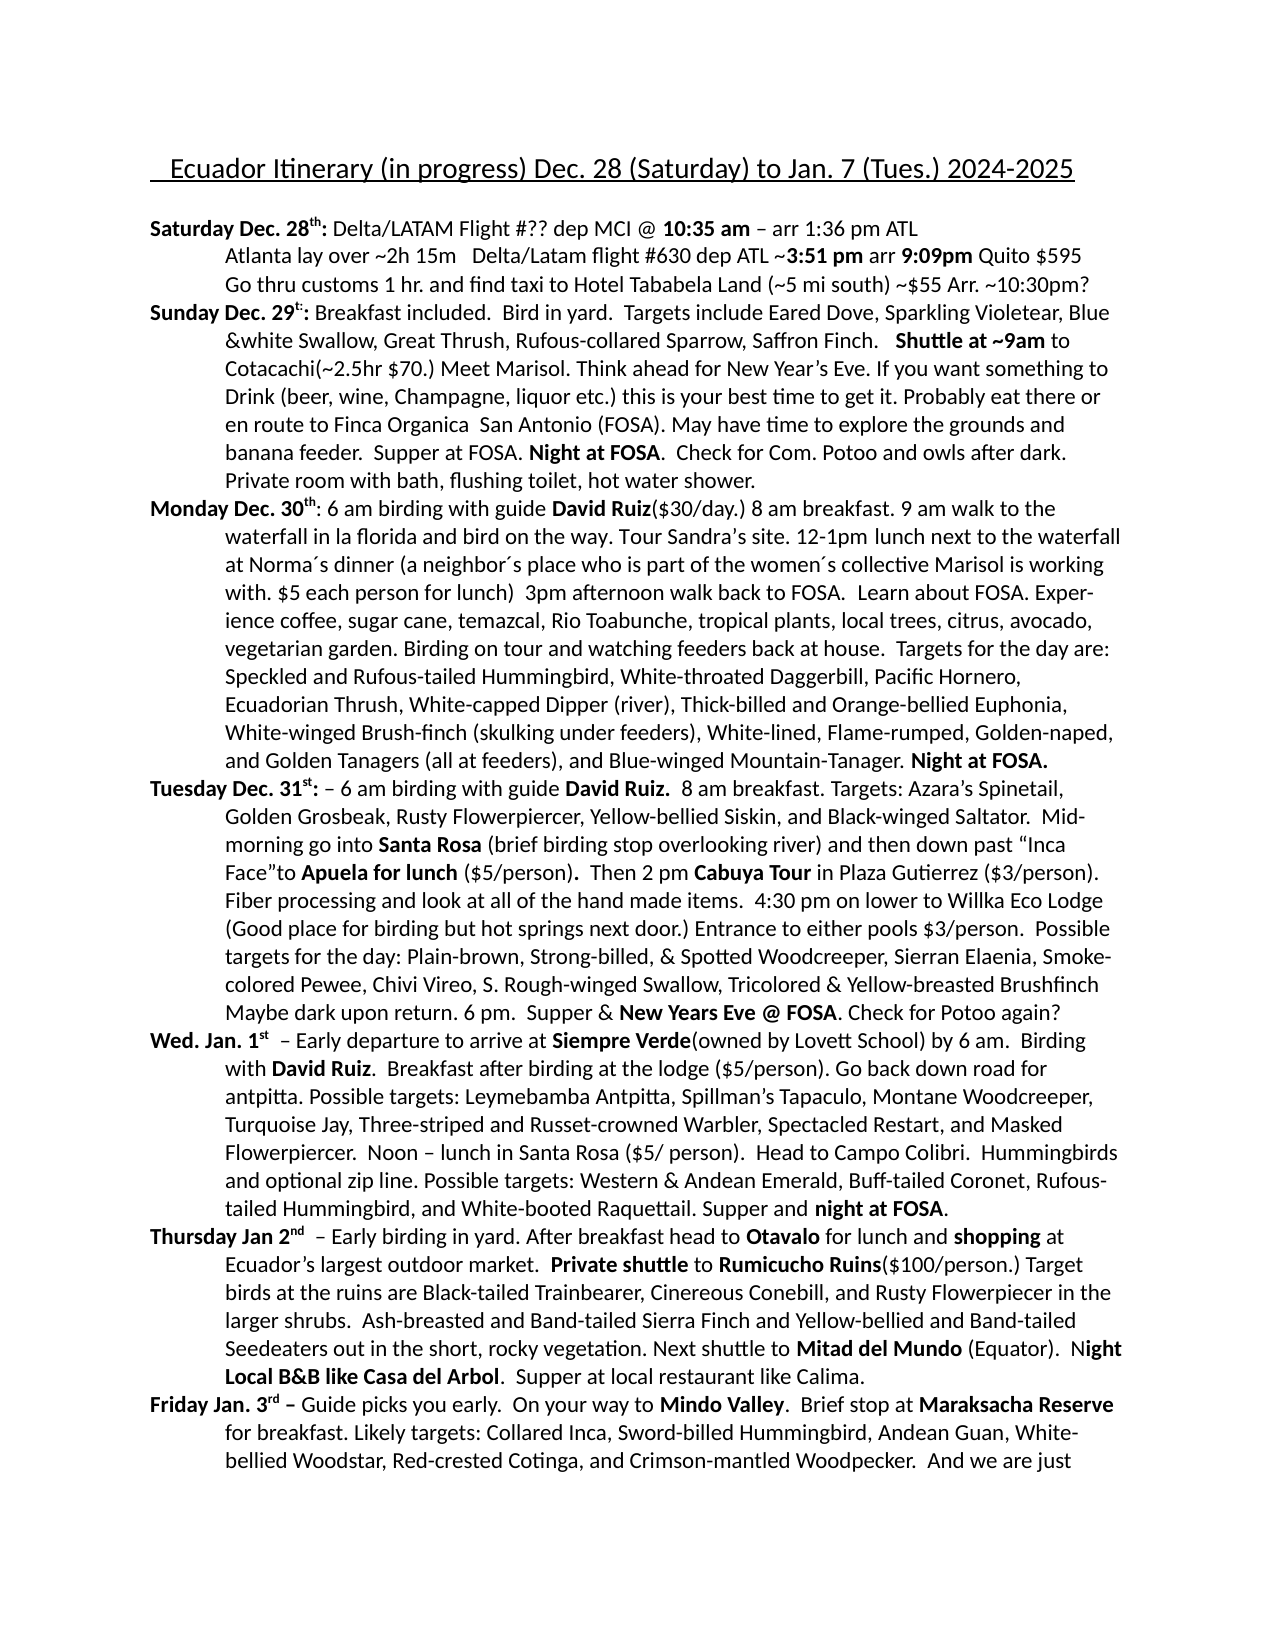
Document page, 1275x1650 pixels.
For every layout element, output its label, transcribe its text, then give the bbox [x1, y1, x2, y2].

text tailed Hummingbird, and White-booted Raquettail. Supper and night at FOSA. [150, 1194, 1125, 1222]
text Tuesday Dec. 31st: – 6 am birding with guide David Ruiz. 8 am breakfast. Targets: Azara’s Spinetail, [150, 774, 1125, 802]
text Drink (beer, wine, Champagne, liquor etc.) this is your best time to get it. Probably eat there or en route to Finca Organica San Antonio (FOSA). May have time to explore the grounds and banana feeder. Supper at FOSA. Night at FOSA. Check for Com. Potoo and owls after dark. Private room with bath, flushing toilet, hot water shower. [225, 382, 1125, 494]
text vegetarian garden. Birding on tour and watching feeders back at house. Targets for the day are: [150, 634, 1125, 662]
text larger shrubs. Ash-breasted and Band-tailed Sierra Finch and Yellow-bellied and Band-tailed [150, 1306, 1125, 1334]
text Maybe dark upon return. 6 pm. Supper & New Years Eve @ FOSA. Check for Potoo again? [150, 998, 1125, 1026]
text Flowerpiercer. Noon – lunch in Santa Rosa ($5/ person). Head to Campo Colibri. Hummingbirds [150, 1138, 1125, 1166]
text Seedeaters out in the short, rocky vegetation. Next shuttle to Mitad del Mundo (Equator). Night [150, 1334, 1125, 1362]
text Monday Dec. 30th: 6 am birding with guide David Ruiz($30/day.) 8 am breakfast. 9 am walk to the [150, 494, 1125, 522]
text Thursday Jan 2nd – Early birding in yard. After breakfast head to Otavalo for lunch and shopping at [150, 1222, 1125, 1250]
text Turquoise Jay, Three-striped and Russet-crowned Warbler, Spectacled Restart, and Masked [150, 1110, 1125, 1138]
text Friday Jan. 3rd – Guide picks you early. On your way to Mindo Valley. Brief stop at Maraksacha Reserve [150, 1391, 1125, 1418]
text Speckled and Rufous-tailed Hummingbird, White-throated Daggerbill, Pacific Hornero, Ecuadorian Thrush, White-capped Dipper (river), Thick-billed and Orange-bellied Euphonia, White-winged Brush-finch (skulking under feeders), White-lined, Flame-rumped, Golden-naped, and Golden Tanagers (all at feeders), and Blue-winged Mountain-Tanager. Night at FOSA. [225, 662, 1125, 774]
text birds at the ruins are Black-tailed Trainbearer, Cinereous Conebill, and Rusty Flowerpiecer in the [150, 1278, 1125, 1306]
text and optional zip line. Possible targets: Western & Andean Emerald, Buff-tailed Coronet, Rufous- [150, 1166, 1125, 1194]
text Fiber processing and look at all of the hand made items. 4:30 pm on lower to Willka Eco Lodge [150, 886, 1125, 914]
text bellied Woodstar, Red-crested Cotinga, and Crimson-mantled Woodpecker. And we are just [150, 1447, 1125, 1474]
text at Norma´s dinner (a neighbor´s place who is part of the women´s collective Marisol is working [150, 550, 1125, 578]
text (Good place for birding but hot springs next door.) Entrance to either pools $3/person. Possible [150, 914, 1125, 942]
text Wed. Jan. 1st – Early departure to arrive at Siempre Verde(owned by Lovett School) by 6 am. Birding [150, 1026, 1125, 1054]
text with. $5 each person for lunch) 3pm afternoon walk back to FOSA. Learn about FOSA. Exper- [150, 578, 1125, 606]
text Atlanta lay over ~2h 15m Delta/Latam flight #630 dep ATL ~3:51 pm arr 9:09pm Quito $595 [150, 242, 1125, 270]
text colored Pewee, Chivi Vireo, S. Rough-winged Swallow, Tricolored & Yellow-breasted Brushfinch [150, 970, 1125, 998]
text Saturday Dec. 28th: Delta/LATAM Flight #?? dep MCI @ 10:35 am – arr 1:36 pm ATL [150, 214, 1125, 242]
text Ecuador Itinerary (in progress) Dec. 28 (Saturday) to Jan. 7 (Tues.) 2024-2025 [150, 150, 1125, 186]
text Face”to Apuela for lunch ($5/person). Then 2 pm Cabuya Tour in Plaza Gutierrez ($3/person). [150, 858, 1125, 886]
text ience coffee, sugar cane, temazcal, Rio Toabunche, tropical plants, local trees, citrus, avocado, [150, 606, 1125, 634]
text Sunday Dec. 29t:: Breakfast included. Bird in yard. Targets include Eared Dove, Sparkling Violetear, Blue [150, 298, 1125, 326]
text &white Swallow, Great Thrush, Rufous-collared Sparrow, Saffron Finch. Shuttle at ~9am to [150, 326, 1125, 354]
text Golden Grosbeak, Rusty Flowerpiercer, Yellow-bellied Siskin, and Black-winged Saltator. Mid- [150, 802, 1125, 830]
text Local B&B like Casa del Arbol. Supper at local restaurant like Calima. [150, 1362, 1125, 1391]
text morning go into Santa Rosa (brief birding stop overlooking river) and then down past “Inca [150, 830, 1125, 858]
text Cotacachi(~2.5hr $70.) Meet Marisol. Think ahead for New Year’s Eve. If you want something to [150, 354, 1125, 382]
text targets for the day: Plain-brown, Strong-billed, & Spotted Woodcreeper, Sierran Elaenia, Smoke- [150, 942, 1125, 970]
text for breakfast. Likely targets: Collared Inca, Sword-billed Hummingbird, Andean Guan, White- [150, 1418, 1125, 1447]
text with David Ruiz. Breakfast after birding at the lodge ($5/person). Go back down road for [150, 1054, 1125, 1082]
text antpitta. Possible targets: Leymebamba Antpitta, Spillman’s Tapaculo, Montane Woodcreeper, [150, 1082, 1125, 1110]
text waterfall in la florida and bird on the way. Tour Sandra’s site. 12-1pm lunch next to the waterfall [150, 522, 1125, 550]
text Ecuador’s largest outdoor market. Private shuttle to Rumicucho Ruins($100/person.) Target [150, 1250, 1125, 1278]
text Go thru customs 1 hr. and find taxi to Hotel Tababela Land (~5 mi south) ~$55 Arr. ~10:30pm? [150, 270, 1125, 298]
